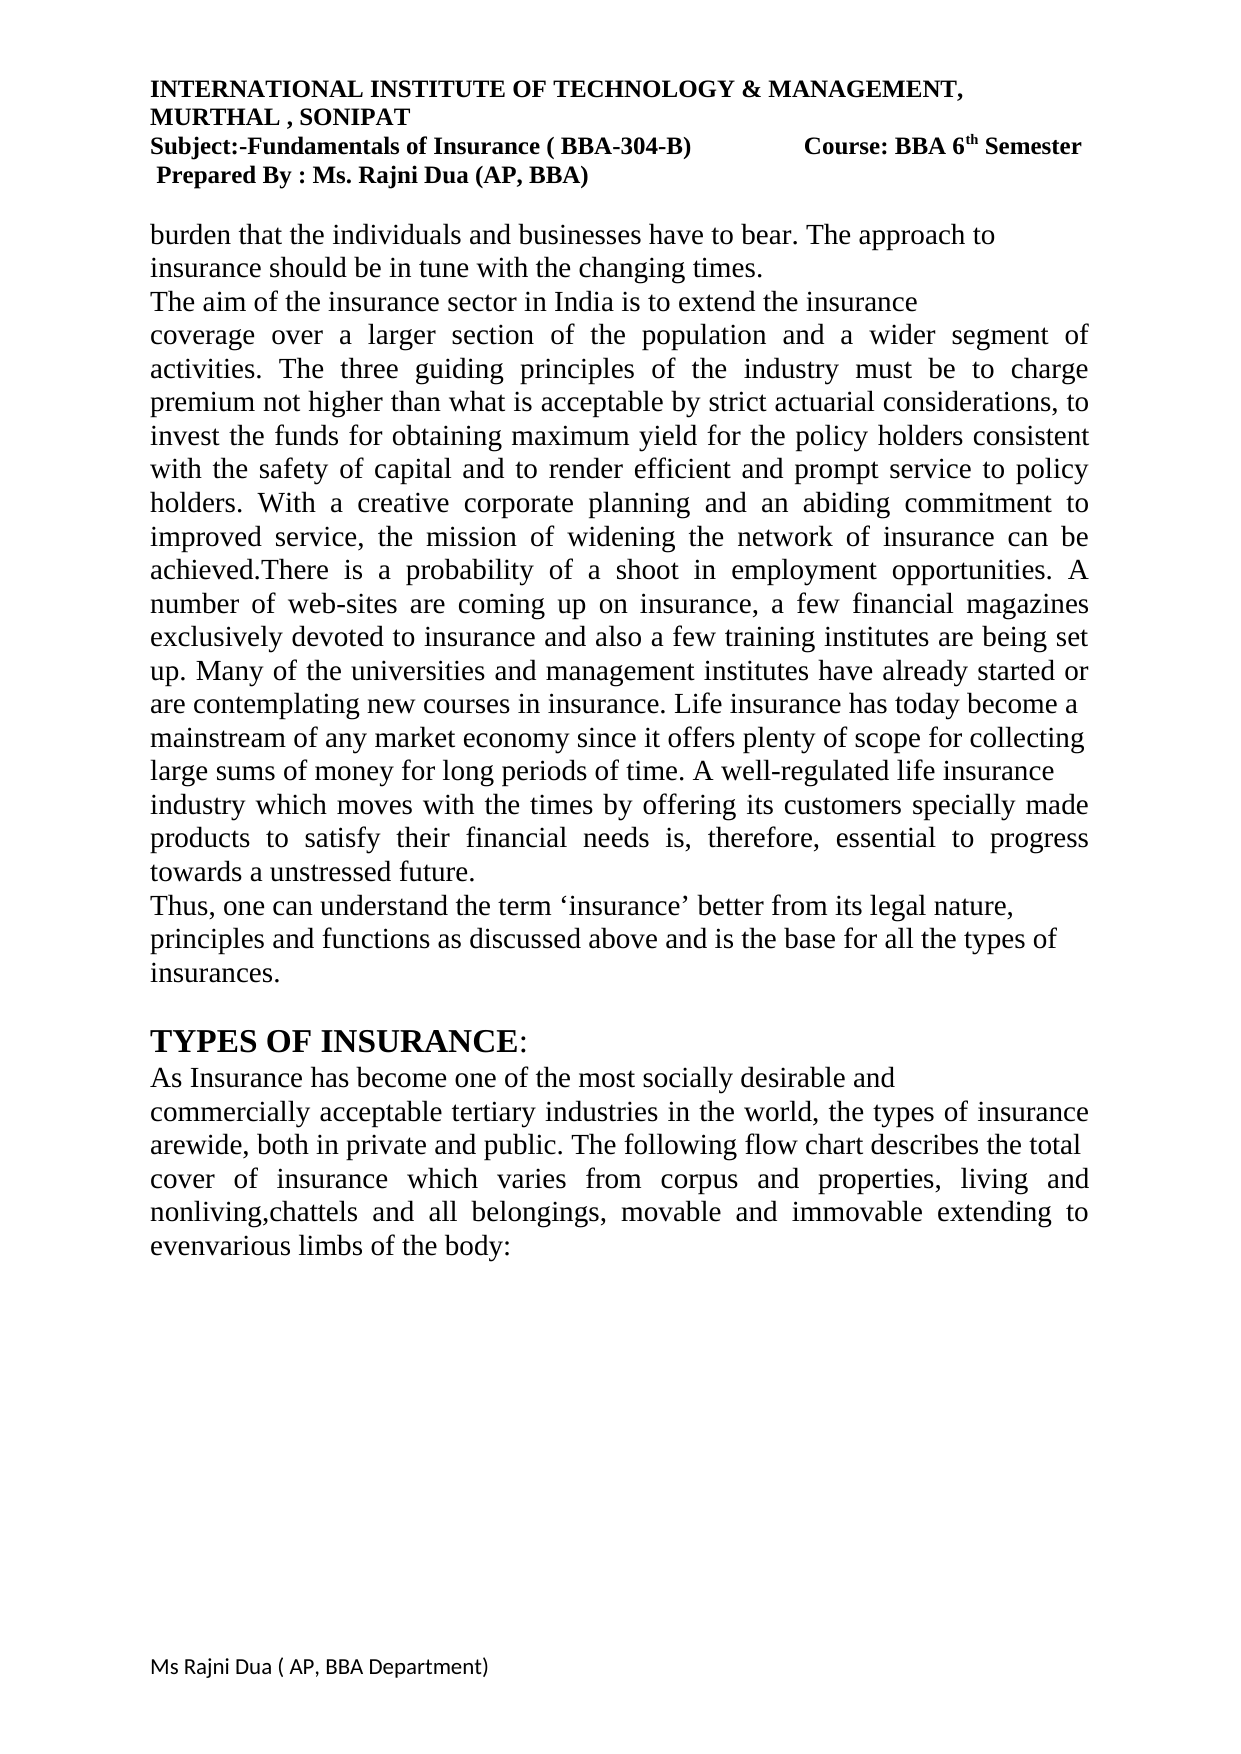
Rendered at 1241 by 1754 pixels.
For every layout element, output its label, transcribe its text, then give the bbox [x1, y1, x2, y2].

text insurance should be in tune with the changing times. [150, 250, 1090, 284]
text TYPES OF INSURANCE: [150, 1022, 1090, 1060]
text cover of insurance which varies from corpus and properties, living and nonliving,chattels and all belongings, movable and immovable extending to evenvarious limbs of the body: [150, 1161, 1090, 1261]
text coverage over a larger section of the population and a wider segment of activities. The three guiding principles of the industry must be to charge premium not higher than what is acceptable by strict actuarial considerations, to invest the funds for obtaining maximum yield for the policy holders consistent with the safety of capital and to render efficient and prompt service to policy holders. With a creative corporate planning and an abiding commitment to improved service, the mission of widening the network of insurance can be achieved.There is a probability of a shoot in employment opportunities. A number of web-sites are coming up on insurance, a few financial magazines exclusively devoted to insurance and also a few training institutes are being set up. Many of the universities and management institutes have already started or are contemplating new courses in insurance. Life insurance has today become a [150, 317, 1090, 720]
text industry which moves with the times by offering its customers specially made products to satisfy their financial needs is, therefore, essential to progress towards a unstressed future. [150, 787, 1090, 888]
text mainstream of any market economy since it offers plenty of scope for collecting [150, 720, 1090, 753]
text commercially acceptable tertiary industries in the world, the types of insurance arewide, both in private and public. The following flow chart describes the total [150, 1094, 1090, 1161]
text Thus, one can understand the term ‘insurance’ better from its legal nature, [150, 888, 1090, 921]
text As Insurance has become one of the most socially desirable and [150, 1060, 1090, 1094]
text insurances. [150, 955, 1090, 988]
text The aim of the insurance sector in India is to extend the insurance [150, 284, 1090, 317]
text large sums of money for long periods of time. A well-regulated life insurance [150, 753, 1090, 787]
text burden that the individuals and businesses have to bear. The approach to [150, 217, 1090, 250]
text principles and functions as discussed above and is the base for all the types of [150, 921, 1090, 955]
